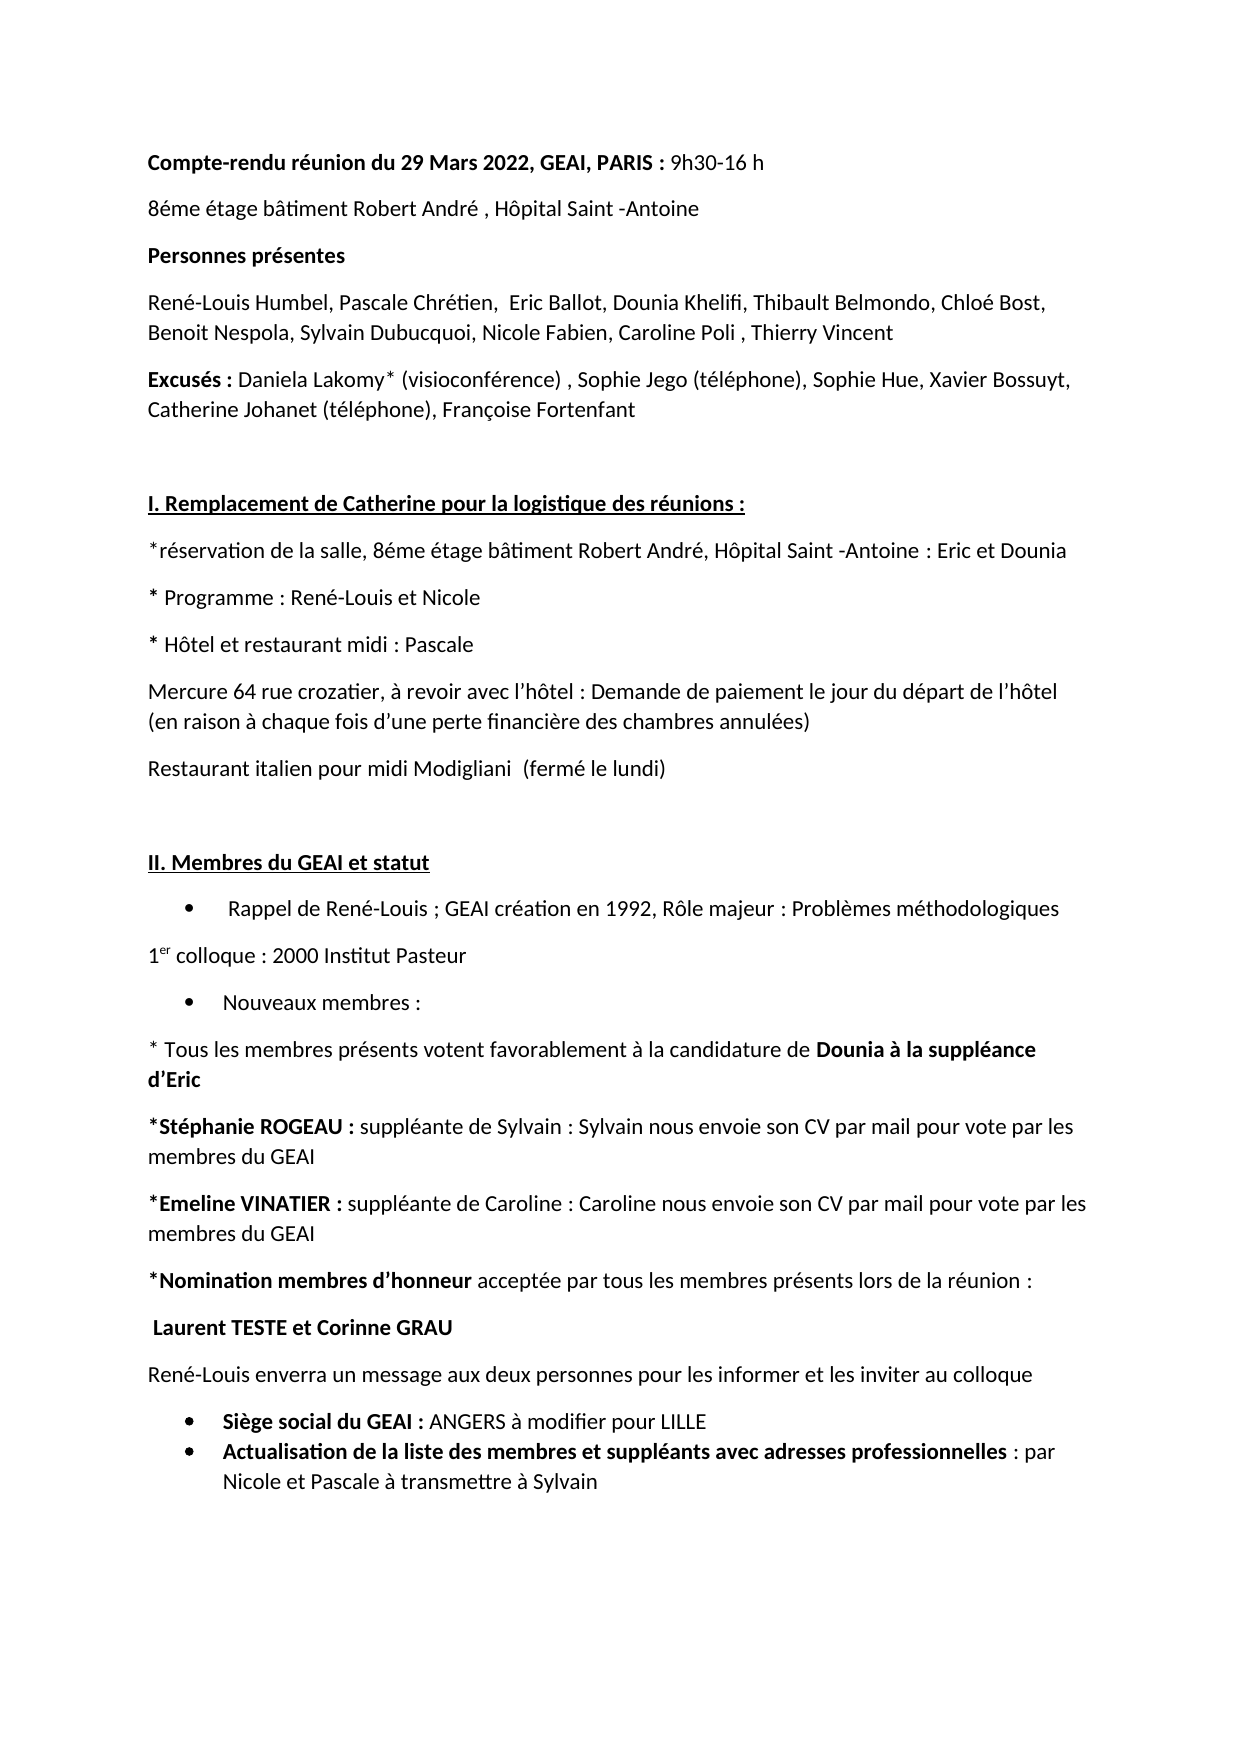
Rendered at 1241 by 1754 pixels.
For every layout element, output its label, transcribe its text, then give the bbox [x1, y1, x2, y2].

text Compte-rendu réunion du 29 Mars 2022, GEAI, PARIS : 9h30-16 h [148, 148, 1093, 176]
text * Tous les membres présents votent favorablement à la candidature de Dounia à la suppléance d’Eric [148, 1035, 1093, 1093]
text Laurent TESTE et Corinne GRAU [148, 1313, 1093, 1341]
text * Hôtel et restaurant midi : Pascale [148, 630, 1093, 658]
text *Emeline VINATIER : suppléante de Caroline : Caroline nous envoie son CV par mail pour vote par les membres du GEAI [148, 1189, 1093, 1247]
text I. Remplacement de Catherine pour la logistique des réunions : [148, 489, 1093, 517]
text René-Louis enverra un message aux deux personnes pour les informer et les inviter au colloque [148, 1360, 1093, 1388]
text *Nomination membres d’honneur acceptée par tous les membres présents lors de la réunion : [148, 1266, 1093, 1294]
list Siège social du GEAI : ANGERS à modifier pour LILLE [185, 1407, 1093, 1435]
text Excusés : Daniela Lakomy* (visioconférence) , Sophie Jego (téléphone), Sophie Hue, Xavier Bossuyt, Catherine Johanet (téléphone), Françoise Fortenfant [148, 365, 1093, 423]
list Rappel de René-Louis ; GEAI création en 1992, Rôle majeur : Problèmes méthodologiques [185, 894, 1093, 922]
text *Stéphanie ROGEAU : suppléante de Sylvain : Sylvain nous envoie son CV par mail pour vote par les membres du GEAI [148, 1112, 1093, 1170]
list Nouveaux membres : [185, 988, 1093, 1016]
text Restaurant italien pour midi Modigliani (fermé le lundi) [148, 754, 1093, 782]
text 1er colloque : 2000 Institut Pasteur [148, 941, 1093, 969]
text René-Louis Humbel, Pascale Chrétien, Eric Ballot, Dounia Khelifi, Thibault Belmondo, Chloé Bost, Benoit Nespola, Sylvain Dubucquoi, Nicole Fabien, Caroline Poli , Thierry Vincent [148, 288, 1093, 346]
text 8éme étage bâtiment Robert André , Hôpital Saint -Antoine [148, 194, 1093, 222]
text *réservation de la salle, 8éme étage bâtiment Robert André, Hôpital Saint -Antoine : Eric et Dounia [148, 536, 1093, 564]
text II. Membres du GEAI et statut [148, 848, 1093, 876]
text Mercure 64 rue crozatier, à revoir avec l’hôtel : Demande de paiement le jour du départ de l’hôtel (en raison à chaque fois d’une perte financière des chambres annulées) [148, 677, 1093, 735]
text * Programme : René-Louis et Nicole [148, 583, 1093, 611]
text Personnes présentes [148, 241, 1093, 269]
list Actualisation de la liste des membres et suppléants avec adresses professionnelles : par Nicole et Pascale à transmettre à Sylvain [185, 1437, 1093, 1495]
